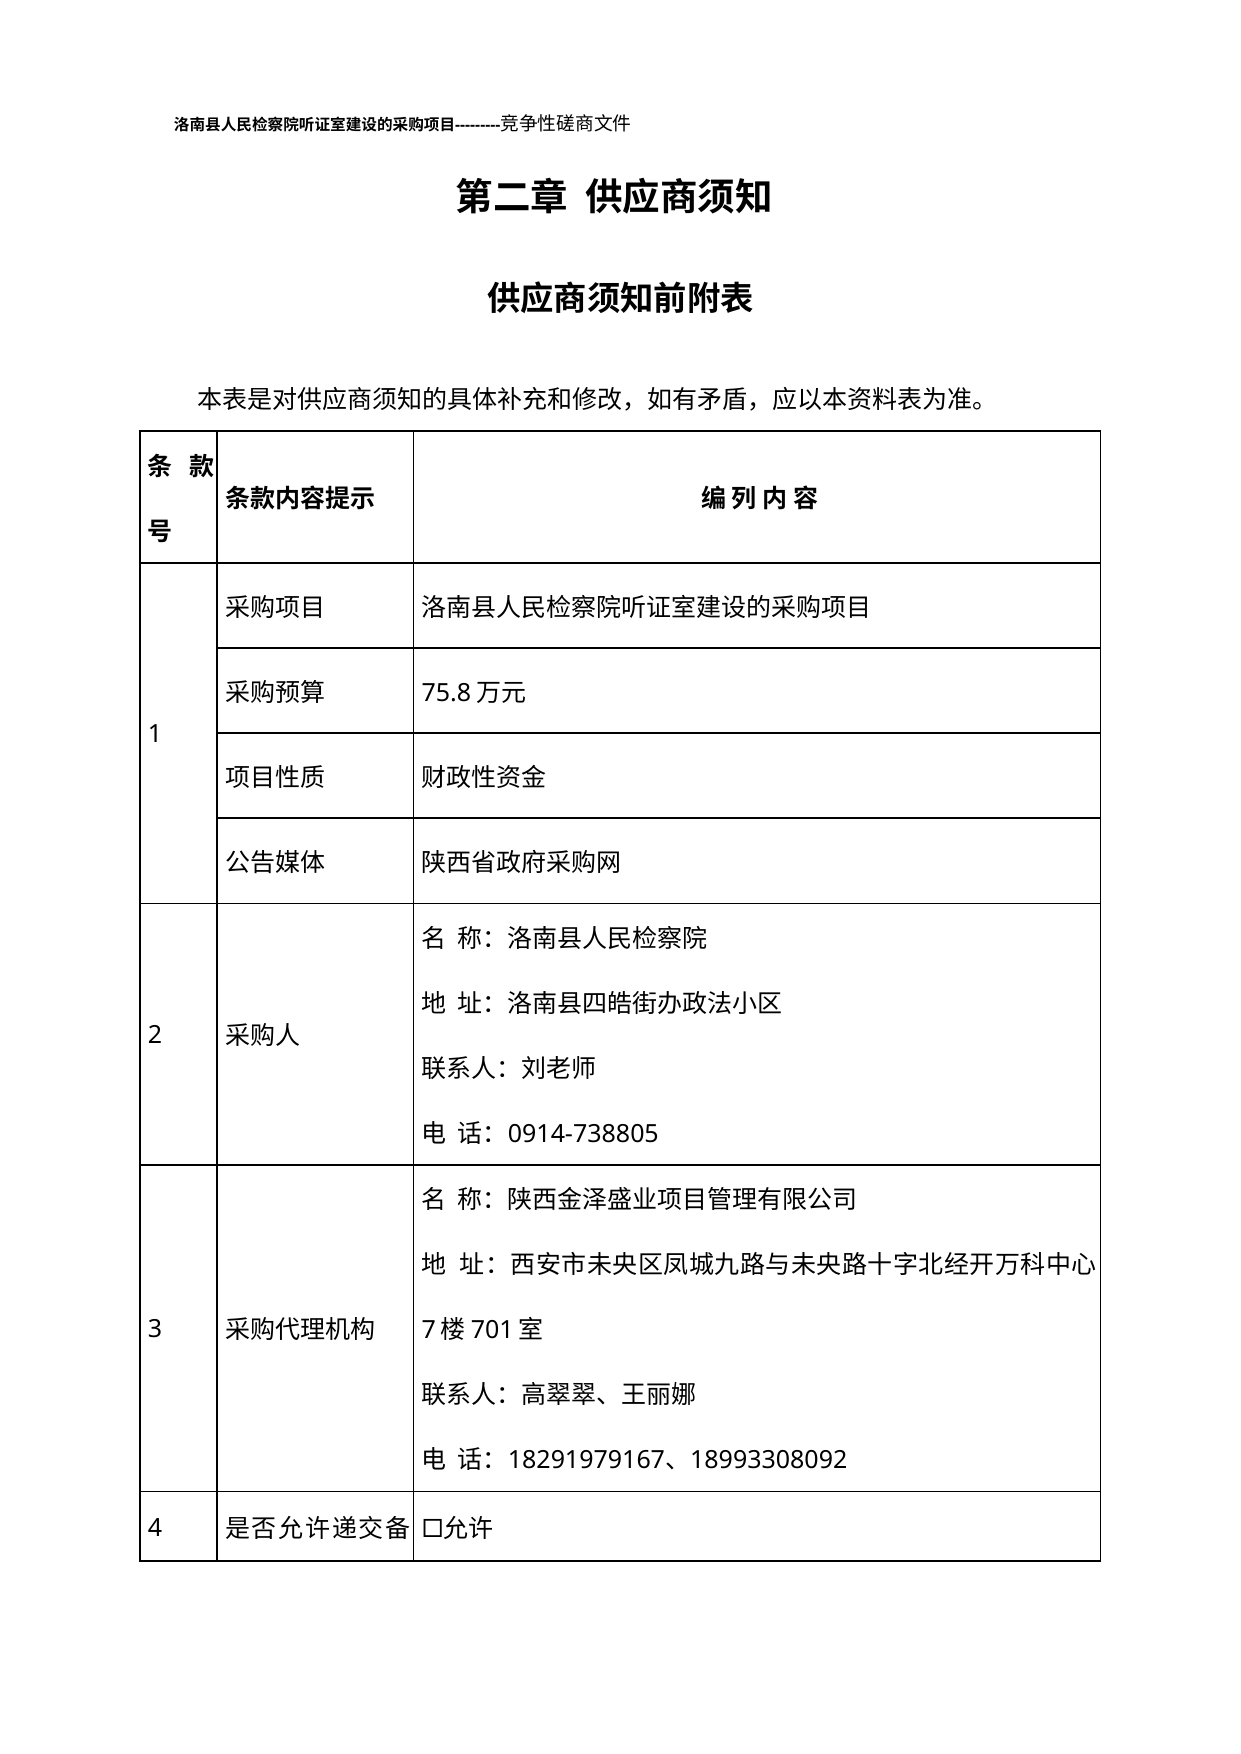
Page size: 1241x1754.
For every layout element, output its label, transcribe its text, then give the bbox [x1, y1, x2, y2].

table_cell 财政性资金 [414, 734, 1100, 817]
table_cell 洛南县人民检察院听证室建设的采购项目 [414, 564, 1100, 647]
table_cell 名 称：陕西金泽盛业项目管理有限公司 地 址：西安市未央区凤城九路与未央路十字北经开万科中心7楼701室 联系人：高翠翠、王丽娜 电 话：18291979167、18993308092 [414, 1166, 1100, 1491]
table_cell 采购人 [218, 904, 413, 1164]
table_cell 允许 不允许 [414, 1492, 1100, 1560]
table_cell 陕西省政府采购网 [414, 819, 1100, 902]
text 本表是对供应商须知的具体补充和修改，如有矛盾，应以本资料表为准。 [148, 365, 1092, 430]
table_cell 项目性质 [218, 734, 413, 817]
table_cell 3 [141, 1166, 216, 1491]
subtitle 供应商须知前附表 [148, 264, 1092, 329]
table_cell 是否允许递交备选磋商方案 [218, 1492, 413, 1560]
table_cell 公告媒体 [218, 819, 413, 902]
table_header 条款内容提示 [218, 432, 413, 562]
table_cell 采购代理机构 [218, 1166, 413, 1491]
table_cell 采购项目 [218, 564, 413, 647]
table_cell 1 [141, 564, 216, 902]
text 第二章 供应商须知 [148, 162, 1080, 227]
table_cell 75.8万元 [414, 649, 1100, 732]
table_header 条款号 [141, 432, 216, 562]
table_cell 2 [141, 904, 216, 1164]
table_header 编 列 内 容 [414, 432, 1100, 562]
table_cell 采购预算 [218, 649, 413, 732]
table_cell 名 称：洛南县人民检察院 地 址：洛南县四皓街办政法小区 联系人：刘老师 电 话：0914-738805 [414, 904, 1100, 1164]
table_cell 4 [141, 1492, 216, 1560]
